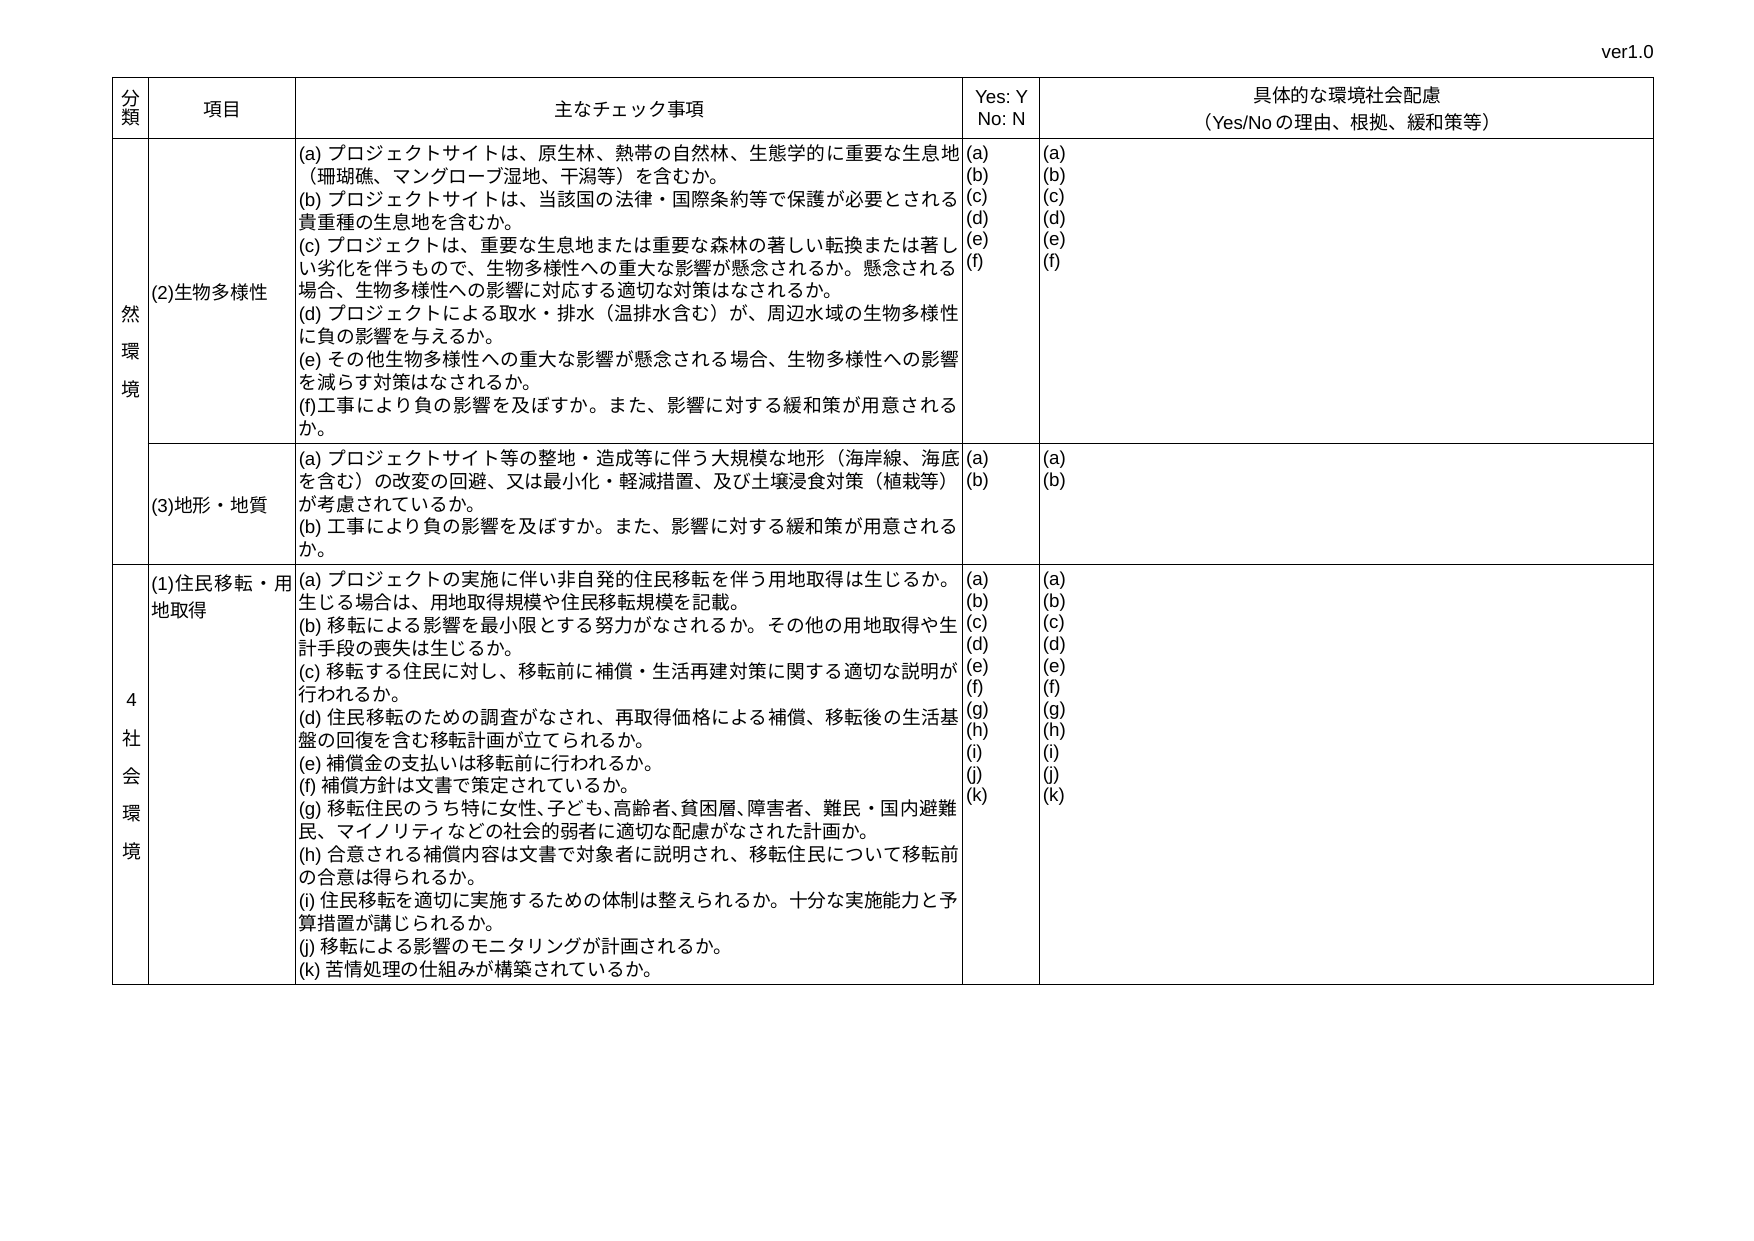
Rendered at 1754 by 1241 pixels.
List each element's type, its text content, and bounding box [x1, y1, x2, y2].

table_cell 3 自 然 環 境 [113, 139, 148, 564]
table_cell (a) プロジェクトサイト等の整地・造成等に伴う大規模な地形（海岸線、海底を含む）の改変の回避、又は最小化・軽減措置、及び土壌浸食対策（植栽等）が考慮されているか。 (b) 工事により負の影響を及ぼすか。また、影響に対する緩和策が用意されるか。 [296, 444, 962, 564]
table_cell (a) (b) (c) (d) (e) (f) (g) (h) (i) (j) (k) [963, 565, 1039, 984]
table_cell (1)住民移転・用地取得 [149, 565, 295, 984]
table_cell (a) (b) (c) (d) (e) (f) [963, 139, 1039, 443]
table_header 主なチェック事項 [296, 78, 962, 138]
table_header 分類 [113, 78, 148, 138]
table_cell (a) (b) (c) (d) (e) (f) (g) (h) (i) (j) (k) [1040, 565, 1653, 984]
table_cell (a) (b) (c) (d) (e) (f) [1040, 139, 1653, 443]
table_cell (a) (b) [1040, 444, 1653, 564]
table_header 具体的な環境社会配慮 （Yes/Noの理由、根拠、緩和策等） [1040, 78, 1653, 138]
table_header Yes: Y No: N [963, 78, 1039, 138]
table_cell (a) プロジェクトの実施に伴い非自発的住民移転を伴う用地取得は生じるか。生じる場合は、用地取得規模や住民移転規模を記載。 (b) 移転による影響を最小限とする努力がなされるか。その他の用地取得や生計手段の喪失は生じるか。 (c) 移転する住民に対し、移転前に補償・生活再建対策に関する適切な説明が行われるか。 (d) 住民移転のための調査がなされ、再取得価格による補償、移転後の生活基盤の回復を含む移転計画が立てられるか。 (e) 補償金の支払いは移転前に行われるか。 (f) 補償方針は文書で策定されているか。 (g) 移転住民のうち特に女性､子ども､高齢者､貧困層､障害者、難民・国内避難民、マイノリティなどの社会的弱者に適切な配慮がなされた計画か。 (h) 合意される補償内容は文書で対象者に説明され、移転住民について移転前の合意は得られるか。 (i) 住民移転を適切に実施するための体制は整えられるか。十分な実施能力と予算措置が講じられるか。 (j) 移転による影響のモニタリングが計画されるか。 (k) 苦情処理の仕組みが構築されているか。 [296, 565, 962, 984]
table_cell (3)地形・地質 [149, 444, 295, 564]
table_header 項目 [149, 78, 295, 138]
table_cell (a) プロジェクトサイトは、原生林、熱帯の自然林、生態学的に重要な生息地（珊瑚礁、マングローブ湿地、干潟等）を含むか。 (b) プロジェクトサイトは、当該国の法律・国際条約等で保護が必要とされる貴重種の生息地を含むか。 (c) プロジェクトは、重要な生息地または重要な森林の著しい転換または著しい劣化を伴うもので、生物多様性への重大な影響が懸念されるか。懸念される場合、生物多様性への影響に対応する適切な対策はなされるか。 (d) プロジェクトによる取水・排水（温排水含む）が、周辺水域の生物多様性に負の影響を与えるか。 (e) その他生物多様性への重大な影響が懸念される場合、生物多様性への影響を減らす対策はなされるか。 (f)工事により負の影響を及ぼすか。また、影響に対する緩和策が用意されるか。 [296, 139, 962, 443]
table_cell (a) (b) [963, 444, 1039, 564]
table_cell (2)生物多様性 [149, 139, 295, 443]
table_cell 4 社 会 環 境 [113, 565, 148, 984]
